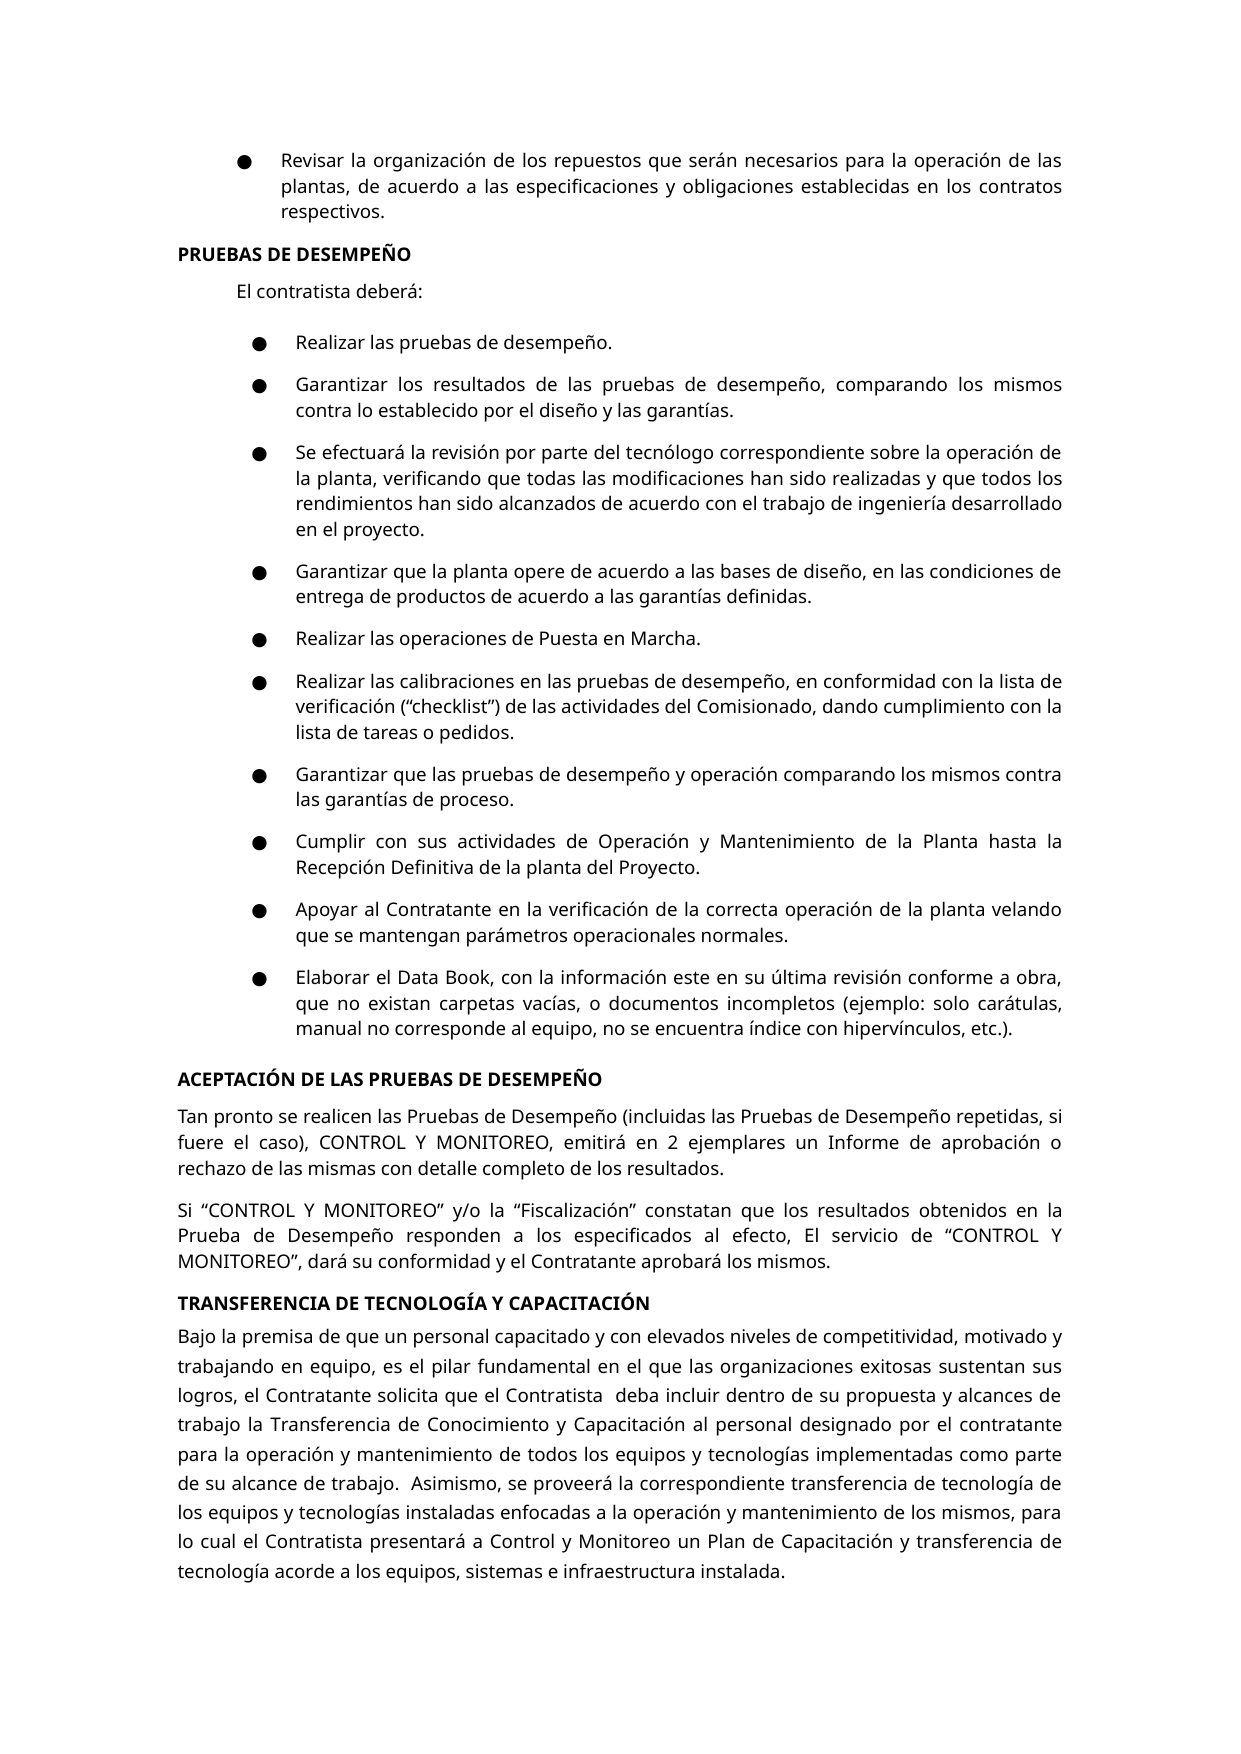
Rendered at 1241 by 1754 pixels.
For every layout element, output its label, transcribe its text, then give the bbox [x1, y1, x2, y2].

list Revisar la organización de los repuestos que serán necesarios para la operación de las plantas, de acuerdo a las especificaciones y obligaciones establecidas en los contratos respectivos. [236, 148, 1063, 224]
list Elaborar el Data Book, con la información este en su última revisión conforme a obra, que no existan carpetas vacías, o documentos incompletos (ejemplo: solo carátulas, manual no corresponde al equipo, no se encuentra índice con hipervínculos, etc.). [251, 964, 1063, 1041]
text PRUEBAS DE DESEMPEÑO [177, 241, 1063, 266]
list Se efectuará la revisión por parte del tecnólogo correspondiente sobre la operación de la planta, verificando que todas las modificaciones han sido realizadas y que todos los rendimientos han sido alcanzados de acuerdo con el trabajo de ingeniería desarrollado en el proyecto. [251, 439, 1063, 541]
text Tan pronto se realicen las Pruebas de Desempeño (incluidas las Pruebas de Desempeño repetidas, si fuere el caso), CONTROL Y MONITOREO, emitirá en 2 ejemplares un Informe de aprobación o rechazo de las mismas con detalle completo de los resultados. [177, 1104, 1063, 1180]
list Garantizar que las pruebas de desempeño y operación comparando los mismos contra las garantías de proceso. [251, 761, 1063, 812]
text Si “CONTROL Y MONITOREO” y/o la “Fiscalización” constatan que los resultados obtenidos en la Prueba de Desempeño responden a los especificados al efecto, El servicio de “CONTROL Y MONITOREO”, dará su conformidad y el Contratante aprobará los mismos. [177, 1197, 1063, 1274]
text Bajo la premisa de que un personal capacitado y con elevados niveles de competitividad, motivado y trabajando en equipo, es el pilar fundamental en el que las organizaciones exitosas sustentan sus logros, el Contratante solicita que el Contratista deba incluir dentro de su propuesta y alcances de trabajo la Transferencia de Conocimiento y Capacitación al personal designado por el contratante para la operación y mantenimiento de todos los equipos y tecnologías implementadas como parte de su alcance de trabajo. Asimismo, se proveerá la correspondiente transferencia de tecnología de los equipos y tecnologías instaladas enfocadas a la operación y mantenimiento de los mismos, para lo cual el Contratista presentará a Control y Monitoreo un Plan de Capacitación y transferencia de tecnología acorde a los equipos, sistemas e infraestructura instalada. [177, 1324, 1063, 1583]
list Garantizar los resultados de las pruebas de desempeño, comparando los mismos contra lo establecido por el diseño y las garantías. [251, 372, 1063, 423]
text El contratista deberá: [236, 279, 1063, 304]
list Realizar las pruebas de desempeño. [251, 329, 1063, 355]
list Realizar las calibraciones en las pruebas de desempeño, en conformidad con la lista de verificación (“checklist”) de las actividades del Comisionado, dando cumplimiento con la lista de tareas o pedidos. [251, 668, 1063, 744]
list Realizar las operaciones de Puesta en Marcha. [251, 626, 1063, 651]
list Garantizar que la planta opere de acuerdo a las bases de diseño, en las condiciones de entrega de productos de acuerdo a las garantías definidas. [251, 558, 1063, 609]
text ACEPTACIÓN DE LAS PRUEBAS DE DESEMPEÑO [177, 1066, 1063, 1091]
list Apoyar al Contratante en la verificación de la correcta operación de la planta velando que se mantengan parámetros operacionales normales. [251, 897, 1063, 948]
list Cumplir con sus actividades de Operación y Mantenimiento de la Planta hasta la Recepción Definitiva de la planta del Proyecto. [251, 829, 1063, 880]
text TRANSFERENCIA DE TECNOLOGÍA Y CAPACITACIÓN [177, 1290, 1063, 1316]
